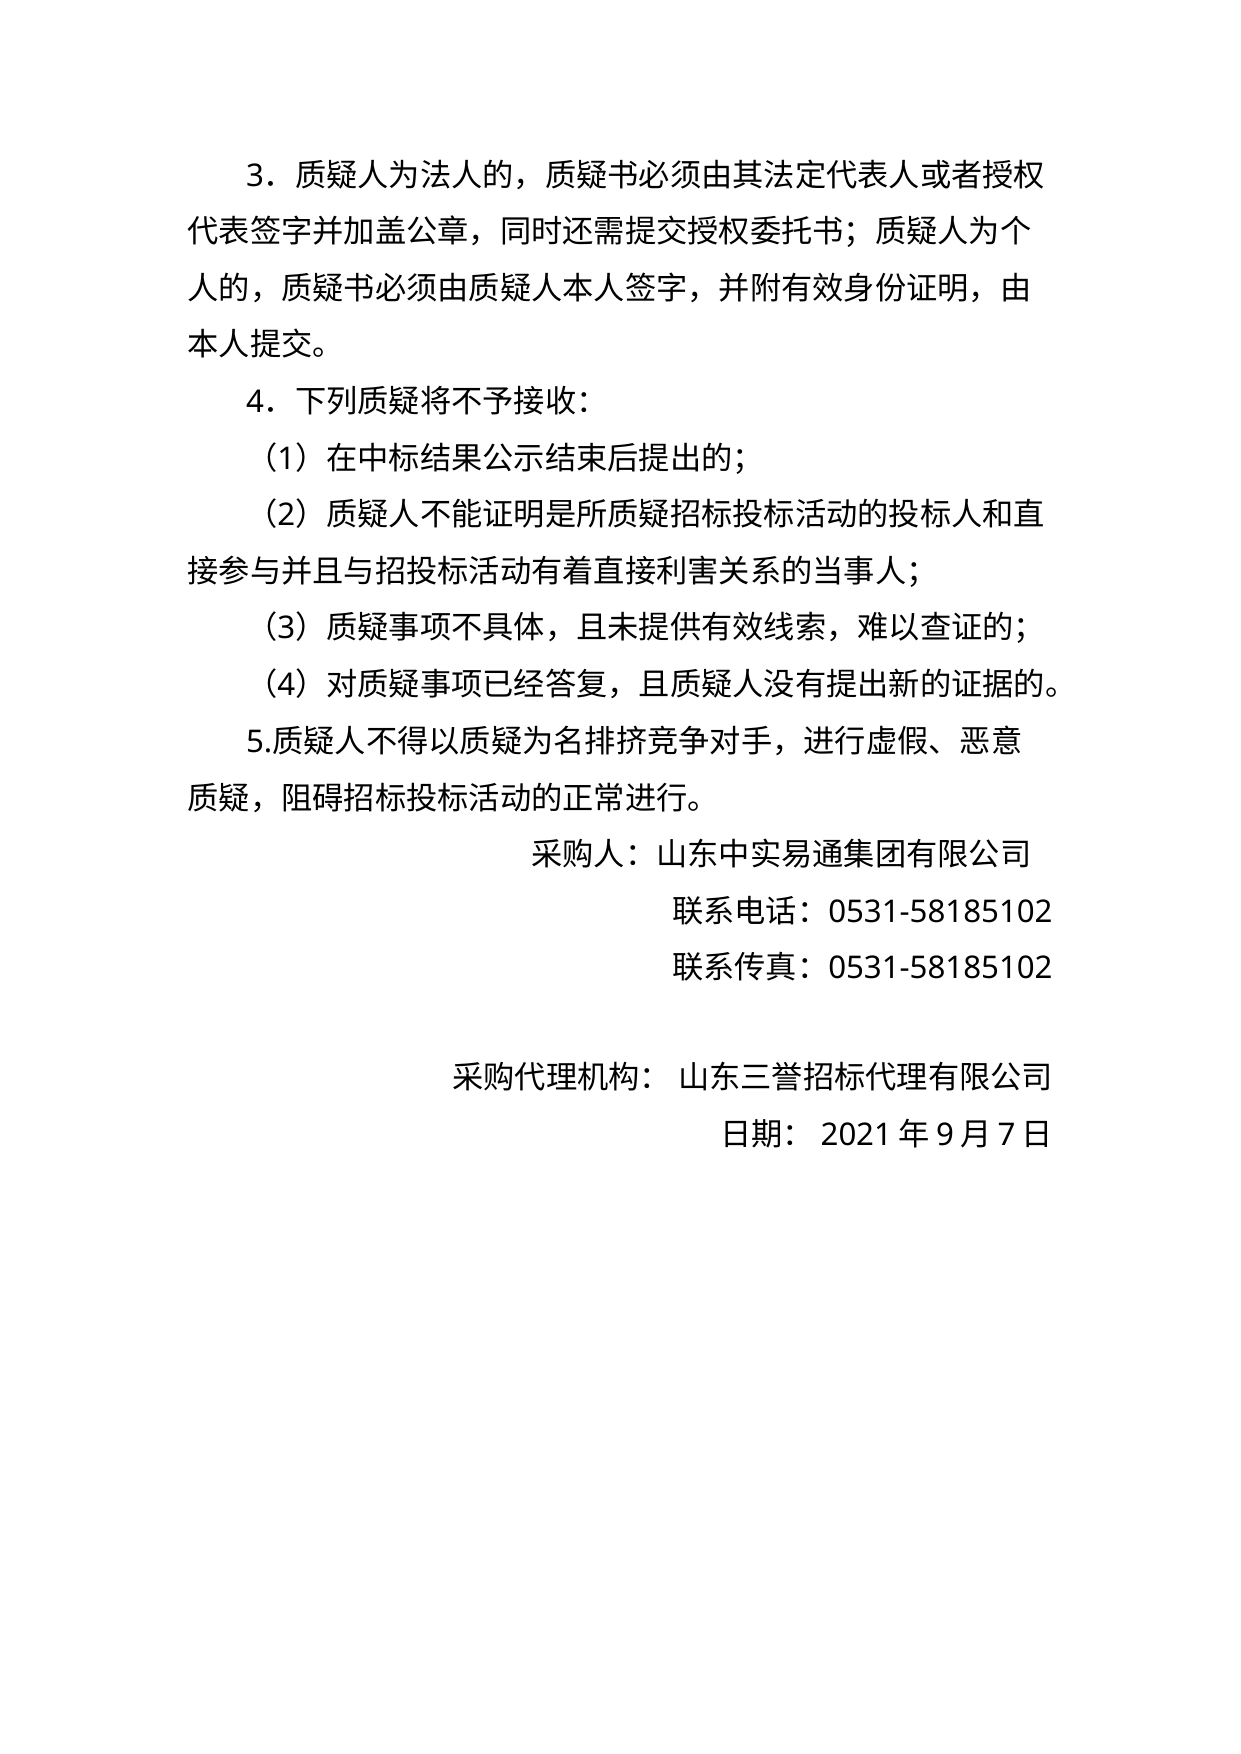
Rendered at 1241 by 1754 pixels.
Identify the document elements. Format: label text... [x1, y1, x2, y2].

text （3）质疑事项不具体，且未提供有效线索，难以查证的； [187, 603, 1053, 648]
text 采购代理机构： 山东三誉招标代理有限公司 [187, 1053, 1053, 1098]
text 4．下列质疑将不予接收： [187, 376, 1053, 421]
text 5.质疑人不得以质疑为名排挤竞争对手，进行虚假、恶意质疑，阻碍招标投标活动的正常进行。 [187, 716, 1053, 818]
text 日期： 2021年9月7日 [187, 1109, 1053, 1154]
text （2）质疑人不能证明是所质疑招标投标活动的投标人和直接参与并且与招投标活动有着直接利害关系的当事人； [187, 489, 1053, 591]
text （1）在中标结果公示结束后提出的； [187, 433, 1053, 478]
text 采购人：山东中实易通集团有限公司 [187, 829, 1053, 874]
text 联系传真：0531-58185102 [187, 943, 1053, 988]
text 3．质疑人为法人的，质疑书必须由其法定代表人或者授权代表签字并加盖公章，同时还需提交授权委托书；质疑人为个人的，质疑书必须由质疑人本人签字，并附有效身份证明，由本人提交。 [187, 150, 1053, 365]
text （4）对质疑事项已经答复，且质疑人没有提出新的证据的。 [187, 659, 1053, 705]
text 联系电话：0531-58185102 [187, 886, 1053, 931]
